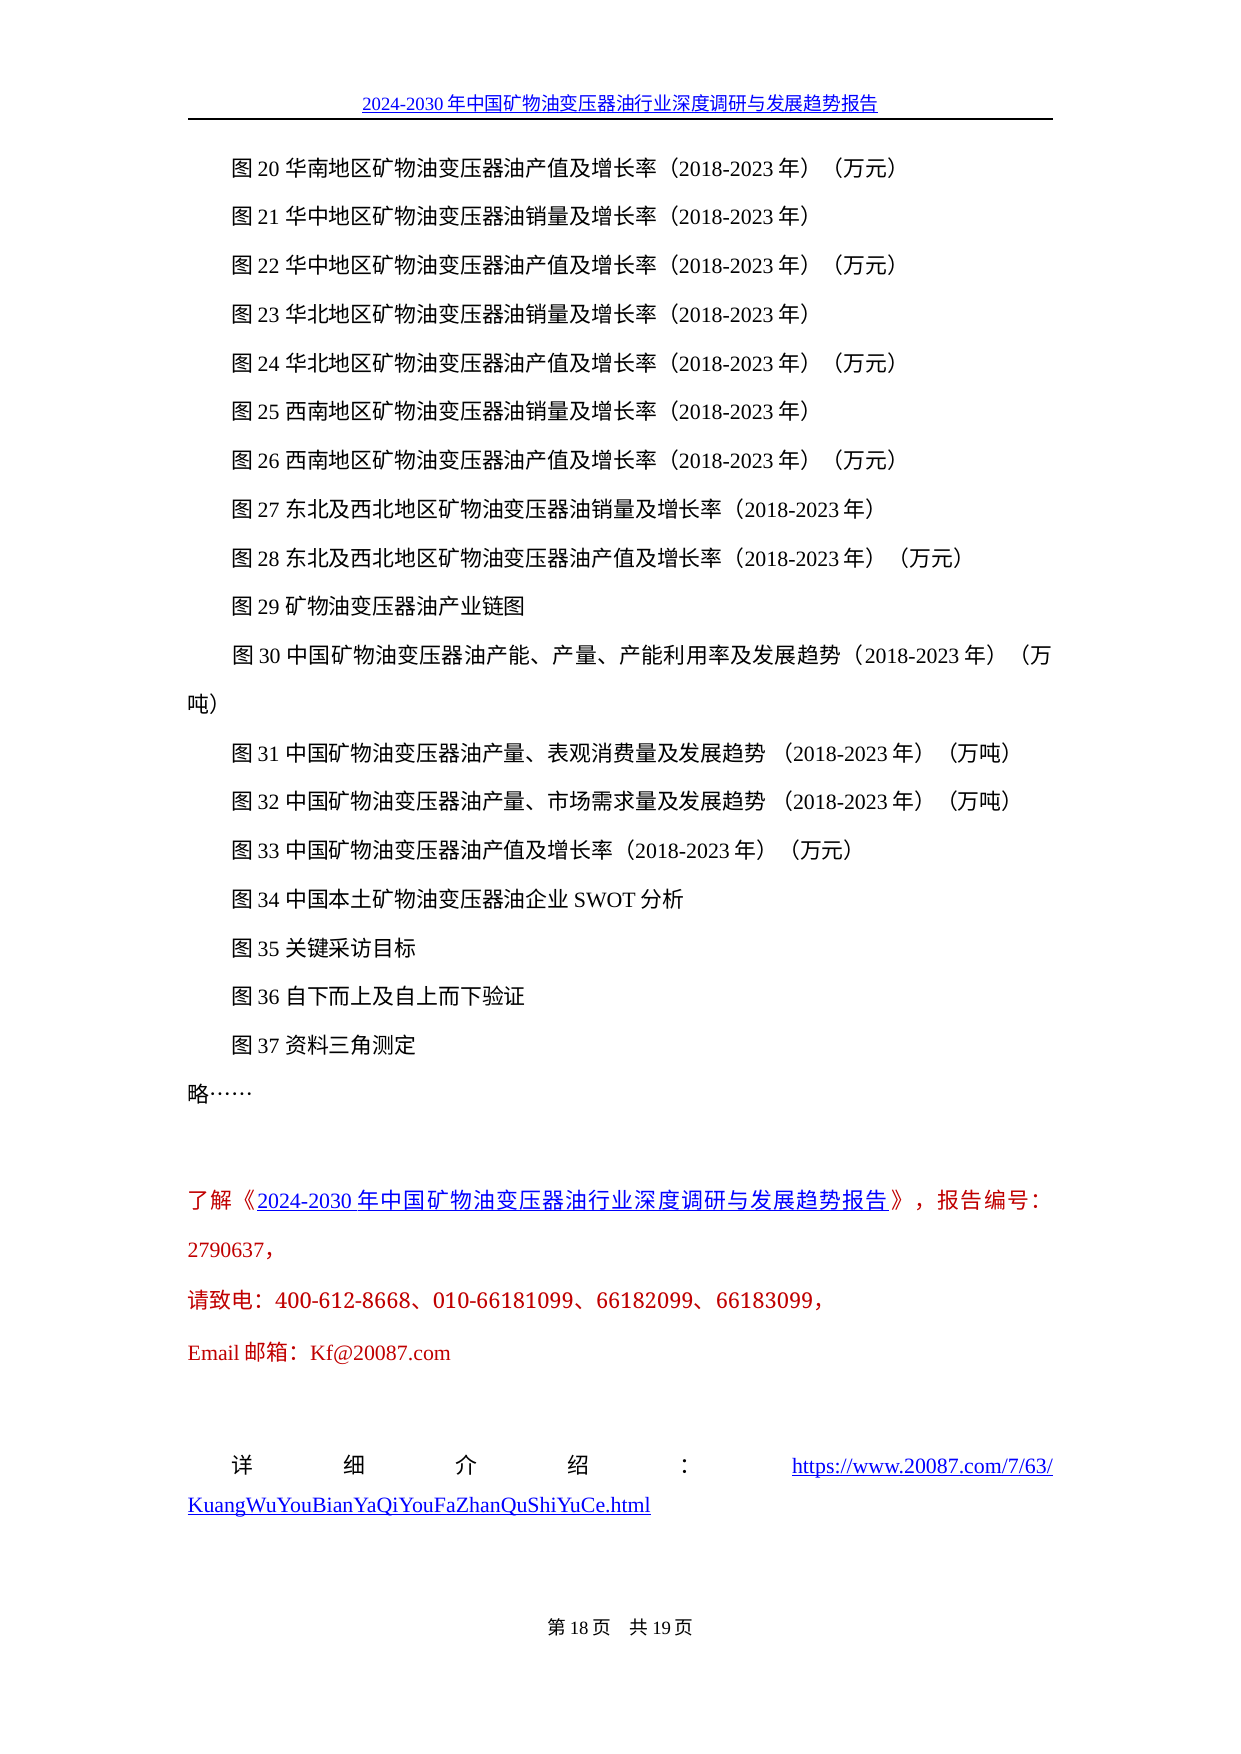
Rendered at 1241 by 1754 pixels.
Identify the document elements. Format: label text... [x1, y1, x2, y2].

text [187, 150, 1053, 1109]
text Email邮箱：Kf@20087.com [187, 1335, 1053, 1367]
text 详细介绍：https://www.20087.com/7/63/KuangWuYouBianYaQiYouFaZhanQuShiYuCe.html [187, 1448, 1053, 1521]
text 请致电：400-612-8668、010-66181099、66182099、66183099， [187, 1283, 1053, 1316]
text 了解《2024-2030年中国矿物油变压器油行业深度调研与发展趋势报告》，报告编号：2790637， [187, 1183, 1053, 1264]
